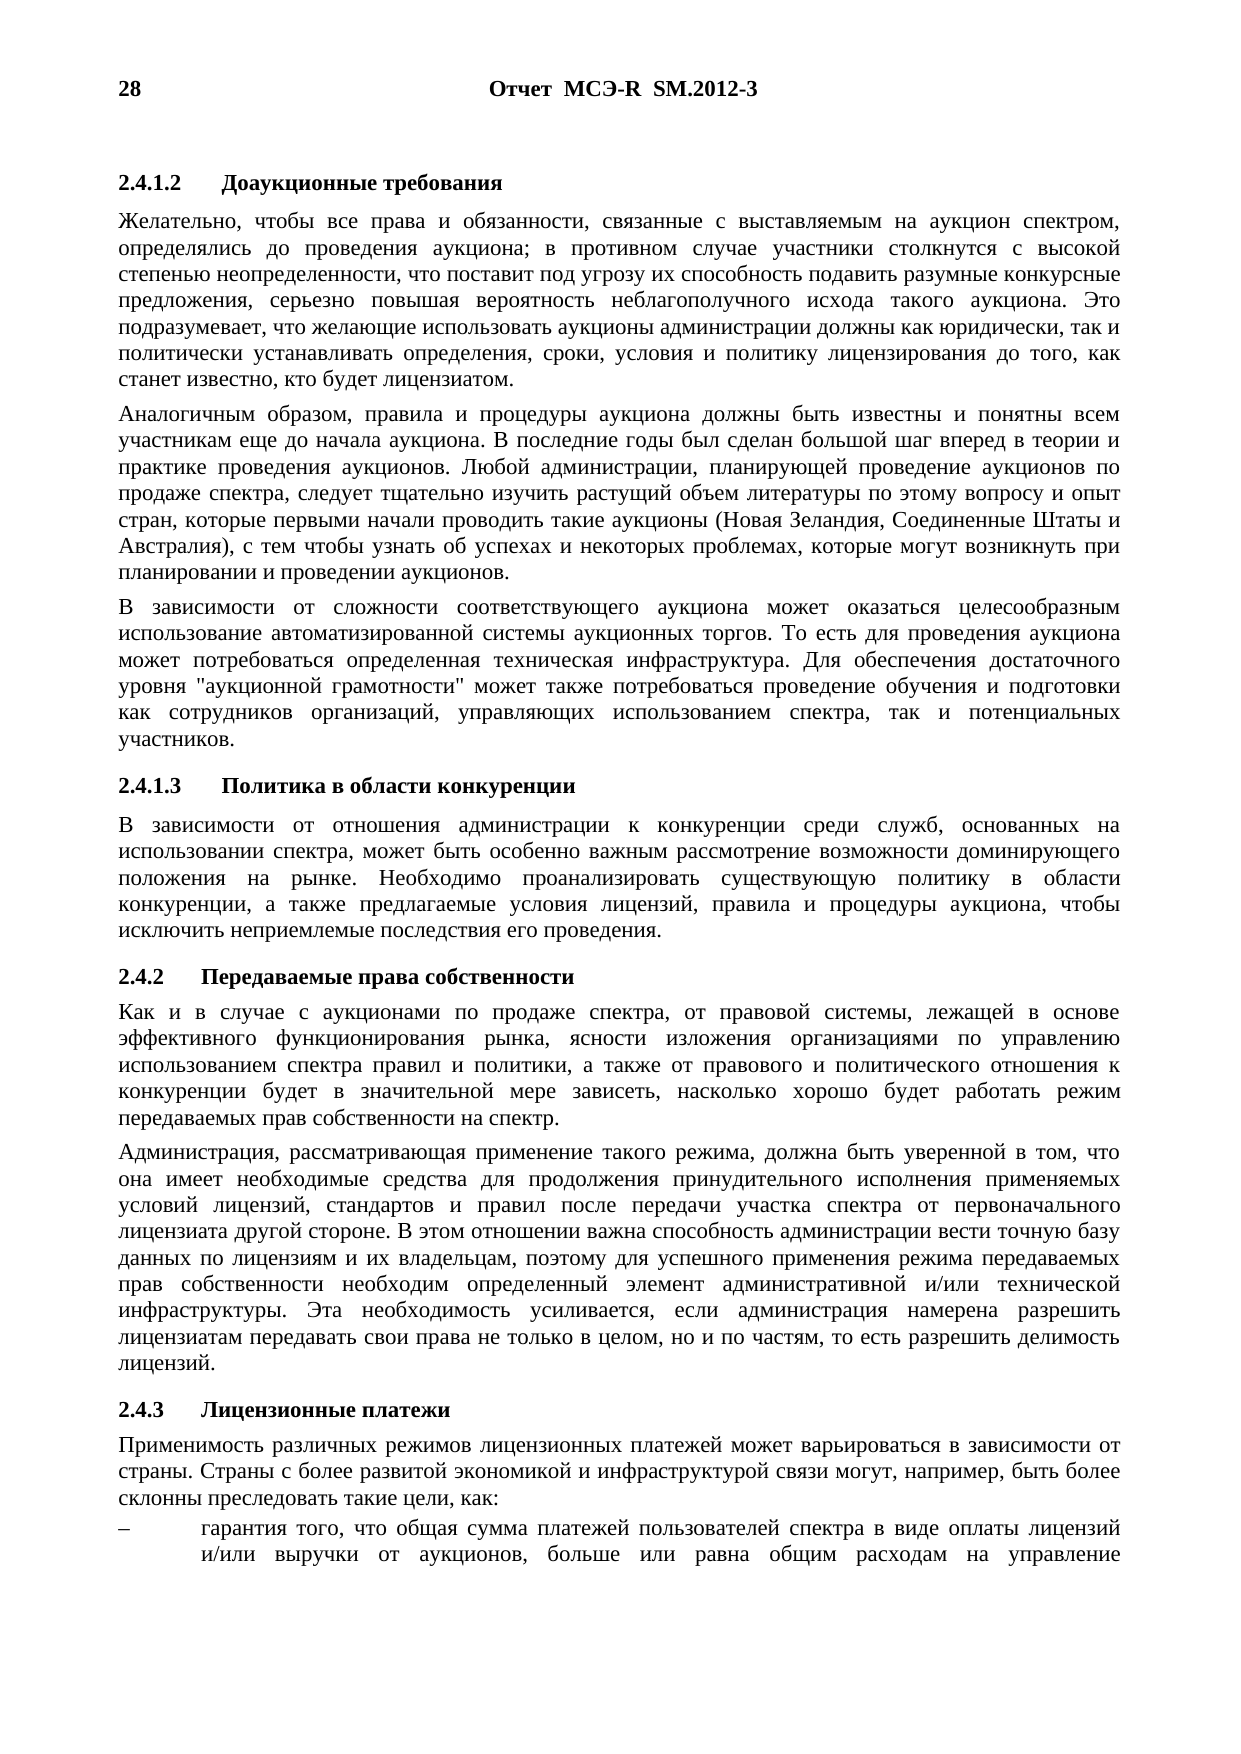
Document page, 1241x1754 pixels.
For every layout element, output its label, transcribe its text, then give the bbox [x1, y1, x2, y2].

text В зависимости от сложности соответствующего аукциона может оказаться целесообразным использование автоматизированной системы аукционных торгов. То есть для проведения аукциона может потребоваться определенная техническая инфраструктура. Для обеспечения достаточного уровня "аукционной грамотности" может также потребоваться проведение обучения и подготовки как сотрудников организаций, управляющих использованием спектра, так и потенциальных участников. [118, 593, 1122, 751]
subtitle 2.4.3 Лицензионные платежи [118, 1396, 1122, 1423]
subtitle 2.4.1.3 Политика в области конкуренции [118, 772, 1122, 798]
text Аналогичным образом, правила и процедуры аукциона должны быть известны и понятны всем участникам еще до начала аукциона. В последние годы был сделан большой шаг вперед в теории и практике проведения аукционов. Любой администрации, планирующей проведение аукционов по продаже спектра, следует тщательно изучить растущий объем литературы по этому вопросу и опыт стран, которые первыми начали проводить такие аукционы (Новая Зеландия, Соединенные Штаты и Австралия), с тем чтобы узнать об успехах и некоторых проблемах, которые могут возникнуть при планировании и проведении аукционов. [118, 400, 1122, 585]
text В зависимости от отношения администрации к конкуренции среди служб, основанных на использовании спектра, может быть особенно важным рассмотрение возможности доминирующего положения на рынке. Необходимо проанализировать существующую политику в области конкуренции, а также предлагаемые условия лицензий, правила и процедуры аукциона, чтобы исключить неприемлемые последствия его проведения. [118, 811, 1122, 943]
subtitle 2.4.2 Передаваемые права собственности [118, 963, 1122, 990]
text Как и в случае с аукционами по продаже спектра, от правовой системы, лежащей в основе эффективного функционирования рынка, ясности изложения организациями по управлению использованием спектра правил и политики, а также от правового и политического отношения к конкуренции будет в значительной мере зависеть, насколько хорошо будет работать режим передаваемых прав собственности на спектр. [118, 998, 1122, 1130]
text Желательно, чтобы все права и обязанности, связанные с выставляемым на аукцион спектром, определялись до проведения аукциона; в противном случае участники столкнутся с высокой степенью неопределенности, что поставит под угрозу их способность подавить разумные конкурсные предложения, серьезно повышая вероятность неблагополучного исхода такого аукциона. Это подразумевает, что желающие использовать аукционы администрации должны как юридически, так и политически устанавливать определения, сроки, условия и политику лицензирования до того, как станет известно, кто будет лицензиатом. [118, 207, 1122, 392]
subtitle 2.4.1.2 Доаукционные требования [118, 168, 1122, 195]
text Применимость различных режимов лицензионных платежей может варьироваться в зависимости от страны. Страны с более развитой экономикой и инфраструктурой связи могут, например, быть более склонны преследовать такие цели, как: [118, 1431, 1122, 1510]
text Администрация, рассматривающая применение такого режима, должна быть уверенной в том, что она имеет необходимые средства для продолжения принудительного исполнения применяемых условий лицензий, стандартов и правил после передачи участка спектра от первоначального лицензиата другой стороне. В этом отношении важна способность администрации вести точную базу данных по лицензиям и их владельцам, поэтому для успешного применения режима передаваемых прав собственности необходим определенный элемент административной и/или технической инфраструктуры. Эта необходимость усиливается, если администрация намерена разрешить лицензиатам передавать свои права не только в целом, но и по частям, то есть разрешить делимость лицензий. [118, 1138, 1122, 1375]
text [118, 1514, 1122, 1567]
